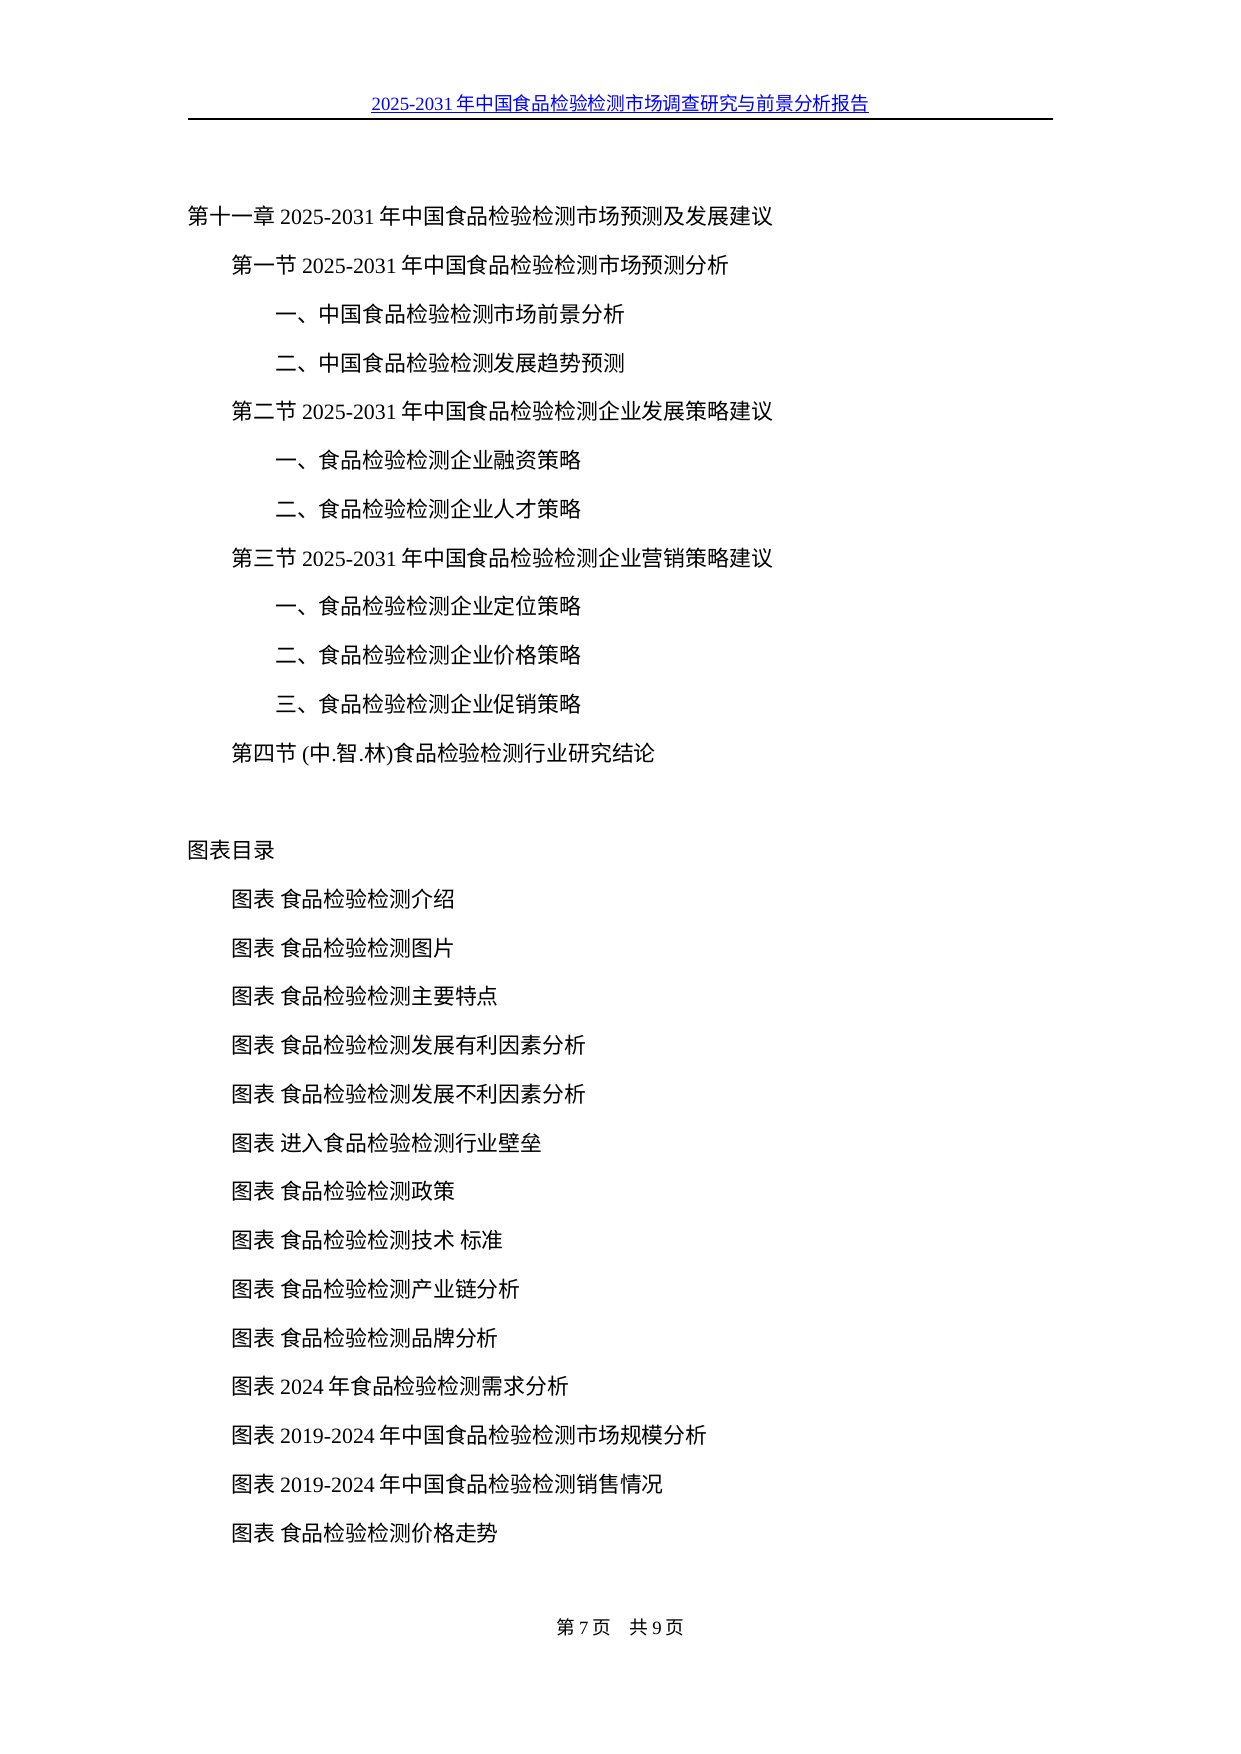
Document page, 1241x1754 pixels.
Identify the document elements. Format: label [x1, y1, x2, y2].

text [187, 150, 1053, 1548]
